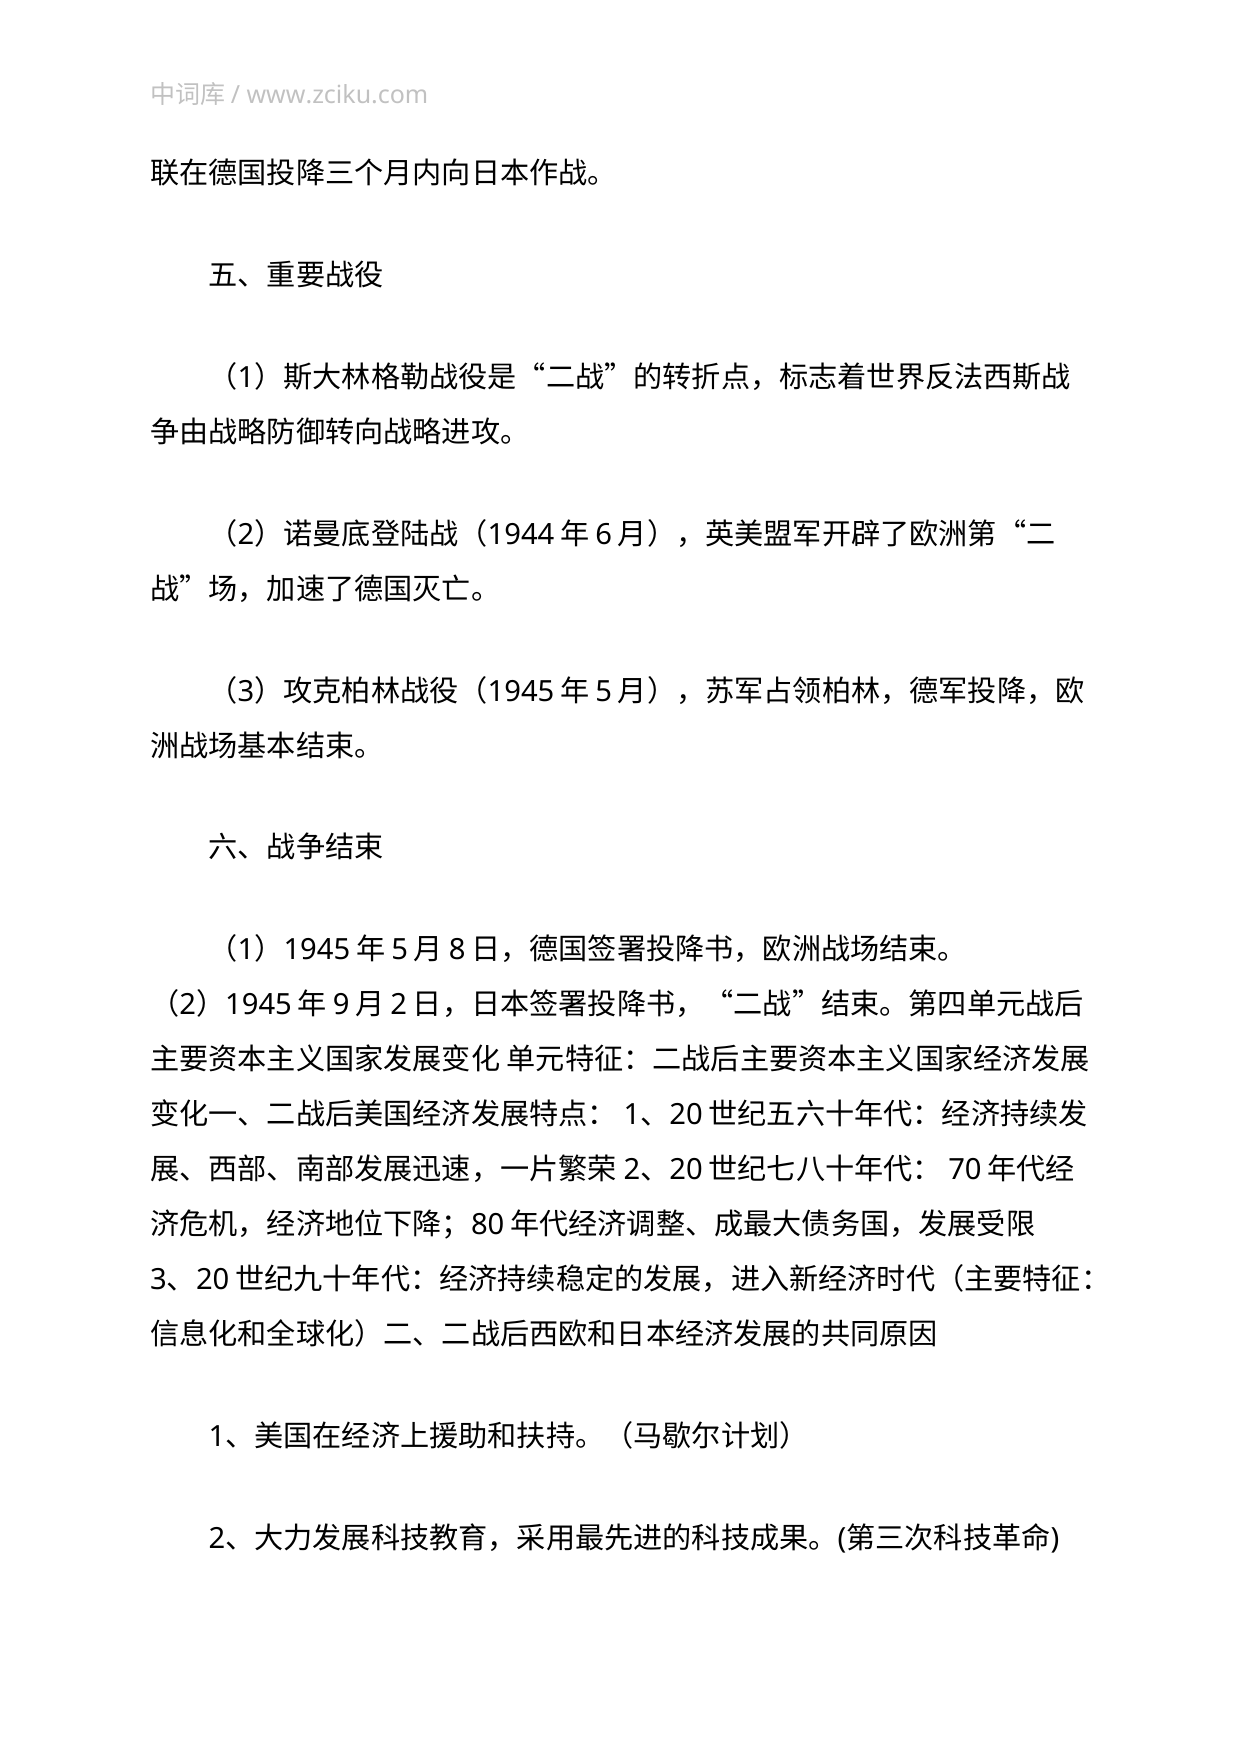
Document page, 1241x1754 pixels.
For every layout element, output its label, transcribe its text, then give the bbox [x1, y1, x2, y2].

text （1）1945年5月8日，德国签署投降书，欧洲战场结束。（2）1945年9月2日，日本签署投降书，“二战”结束。第四单元战后主要资本主义国家发展变化 单元特征：二战后主要资本主义国家经济发展变化一、二战后美国经济发展特点： 1、20世纪五六十年代：经济持续发展、西部、南部发展迅速，一片繁荣 2、20世纪七八十年代： 70年代经济危机，经济地位下降；80年代经济调整、成最大债务国，发展受限 3、20世纪九十年代：经济持续稳定的发展，进入新经济时代（主要特征：信息化和全球化）二、二战后西欧和日本经济发展的共同原因 [150, 926, 1090, 1353]
text 2、大力发展科技教育，采用最先进的科技成果。(第三次科技革命) [150, 1514, 1090, 1557]
text （1）斯大林格勒战役是“二战”的转折点，标志着世界反法西斯战争由战略防御转向战略进攻。 [150, 353, 1090, 451]
text （2）诺曼底登陆战（1944年6月），英美盟军开辟了欧洲第“二战”场，加速了德国灭亡。 [150, 510, 1090, 608]
text 五、重要战役 [150, 252, 1090, 294]
text 1、美国在经济上援助和扶持。（马歇尔计划） [150, 1412, 1090, 1455]
text （3）攻克柏林战役（1945年5月），苏军占领柏林，德军投降，欧洲战场基本结束。 [150, 667, 1090, 764]
text 六、战争结束 [150, 824, 1090, 866]
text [150, 150, 1090, 192]
